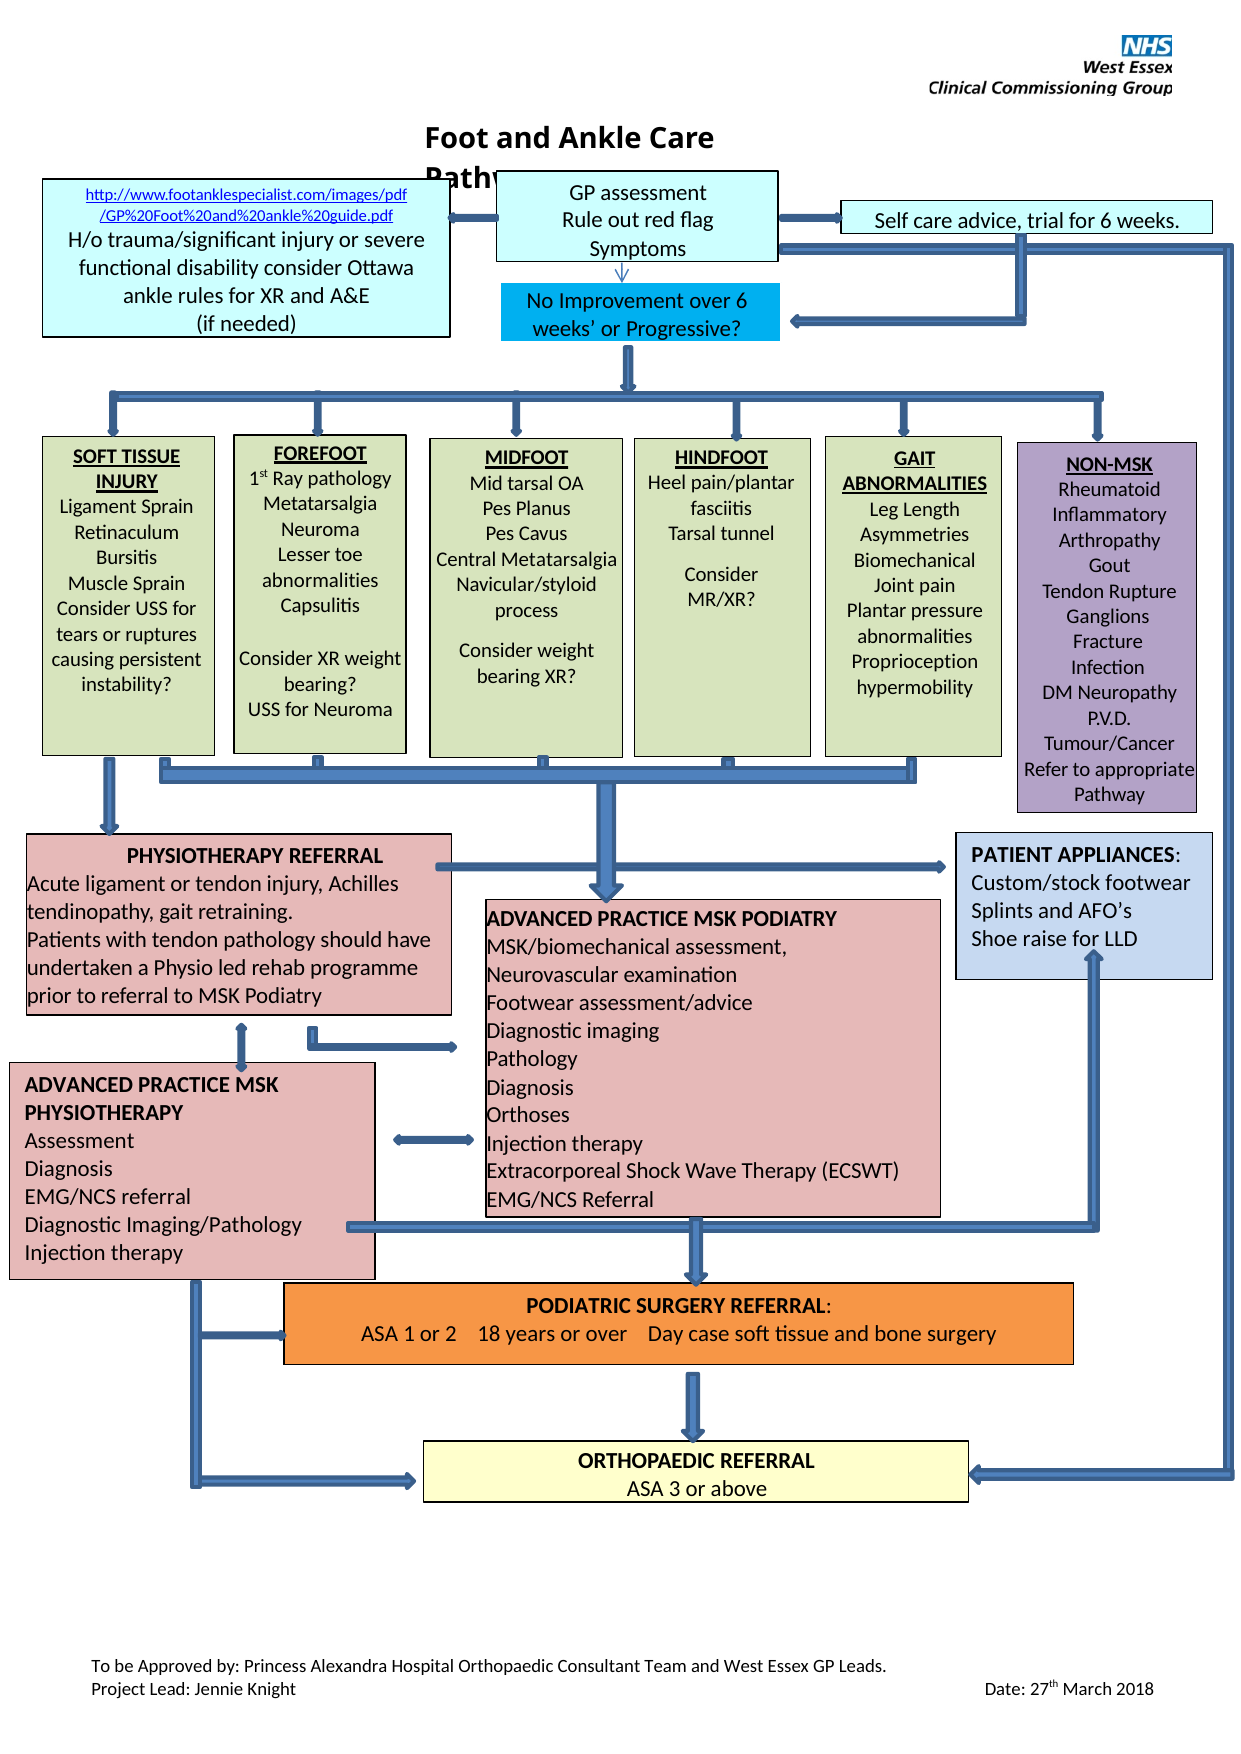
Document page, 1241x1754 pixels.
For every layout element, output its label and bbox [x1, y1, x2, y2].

picture [928, 35, 1172, 95]
